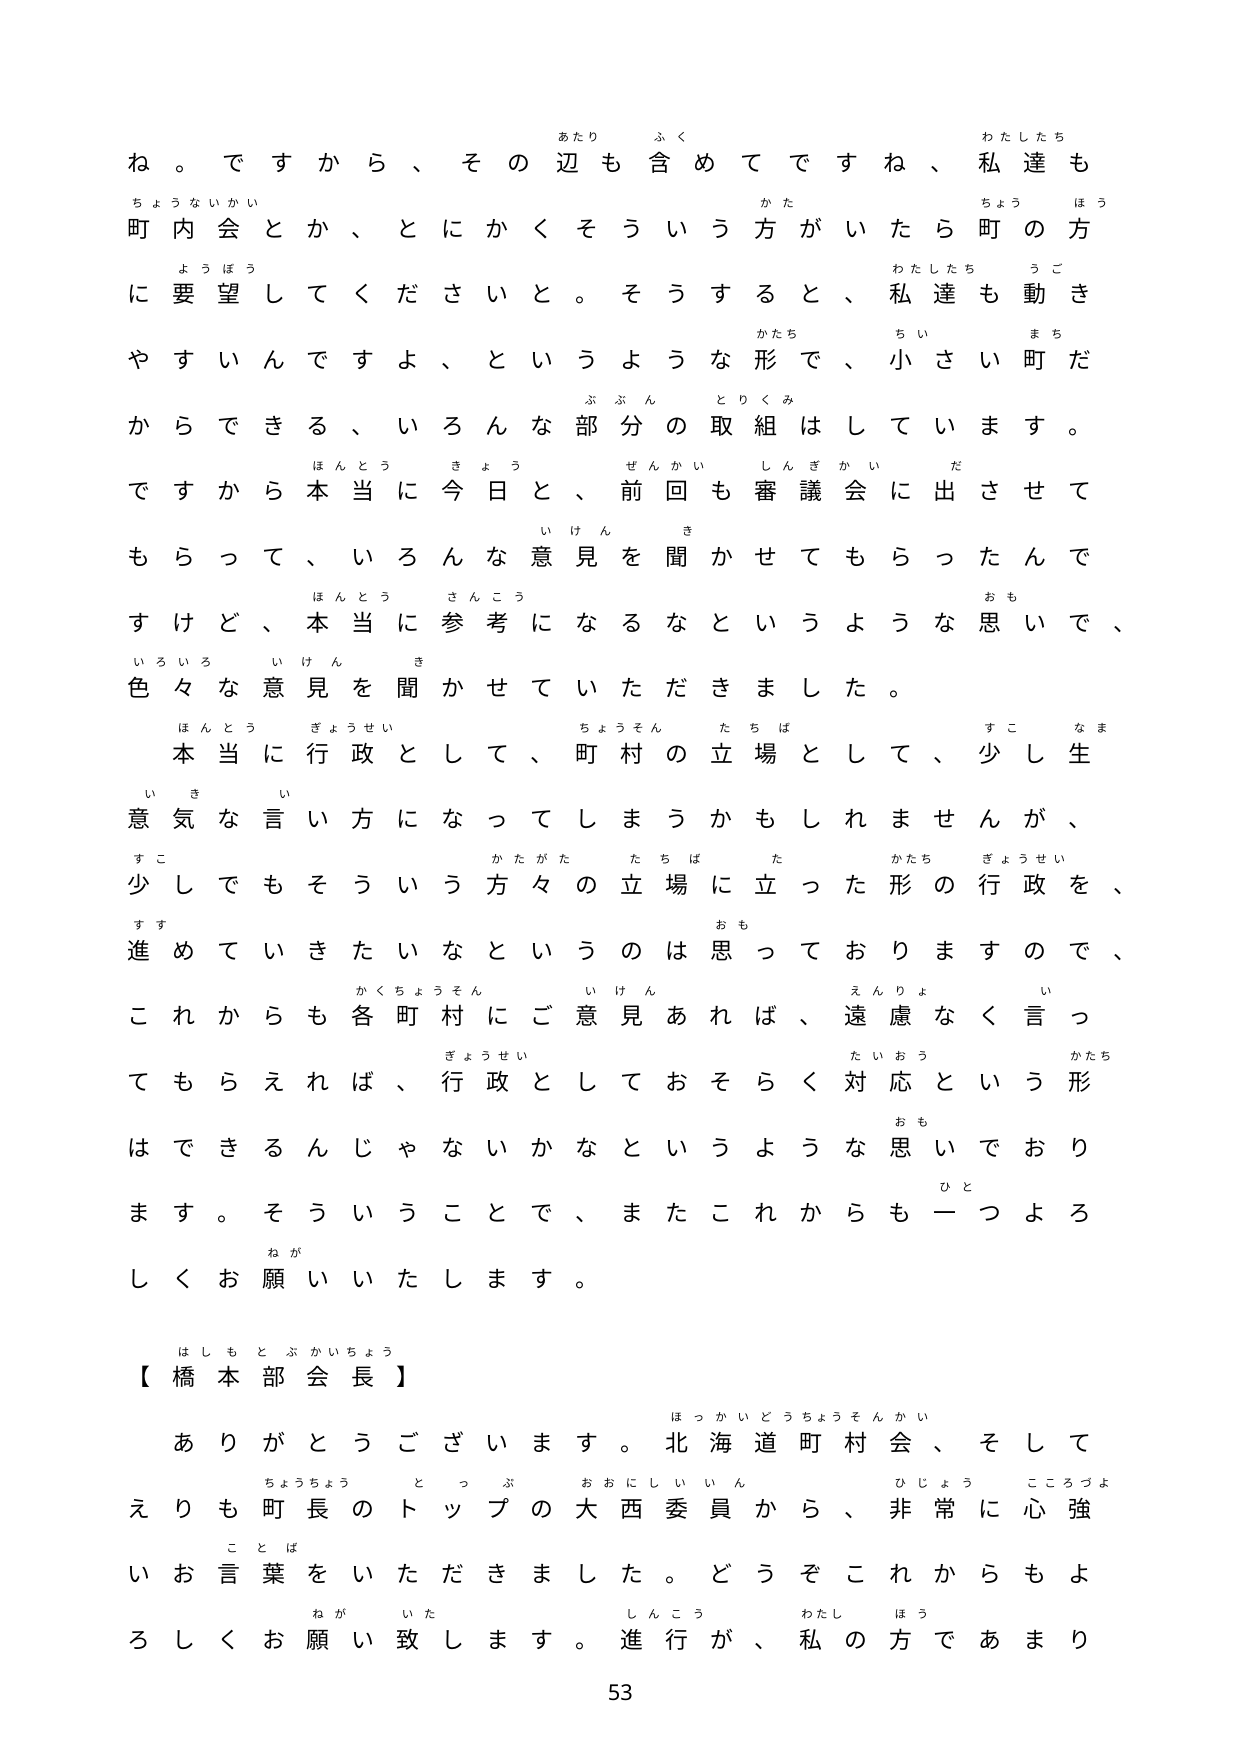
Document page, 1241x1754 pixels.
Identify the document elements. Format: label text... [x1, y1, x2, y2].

text にとして、のとして、しない方になってしまうかもしれませんが、しでもそういうのにったのを、めていきたいなというのはっておりますので、これからもにごあれば、なくってもらえれば、としておそらくというはできるんじゃないかなというようないでおります。そういうことで、またこれからもつよろしくおいいたします。 [127, 711, 1113, 1302]
text 【】 [127, 1335, 1113, 1400]
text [127, 121, 1113, 711]
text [127, 1400, 1113, 1663]
